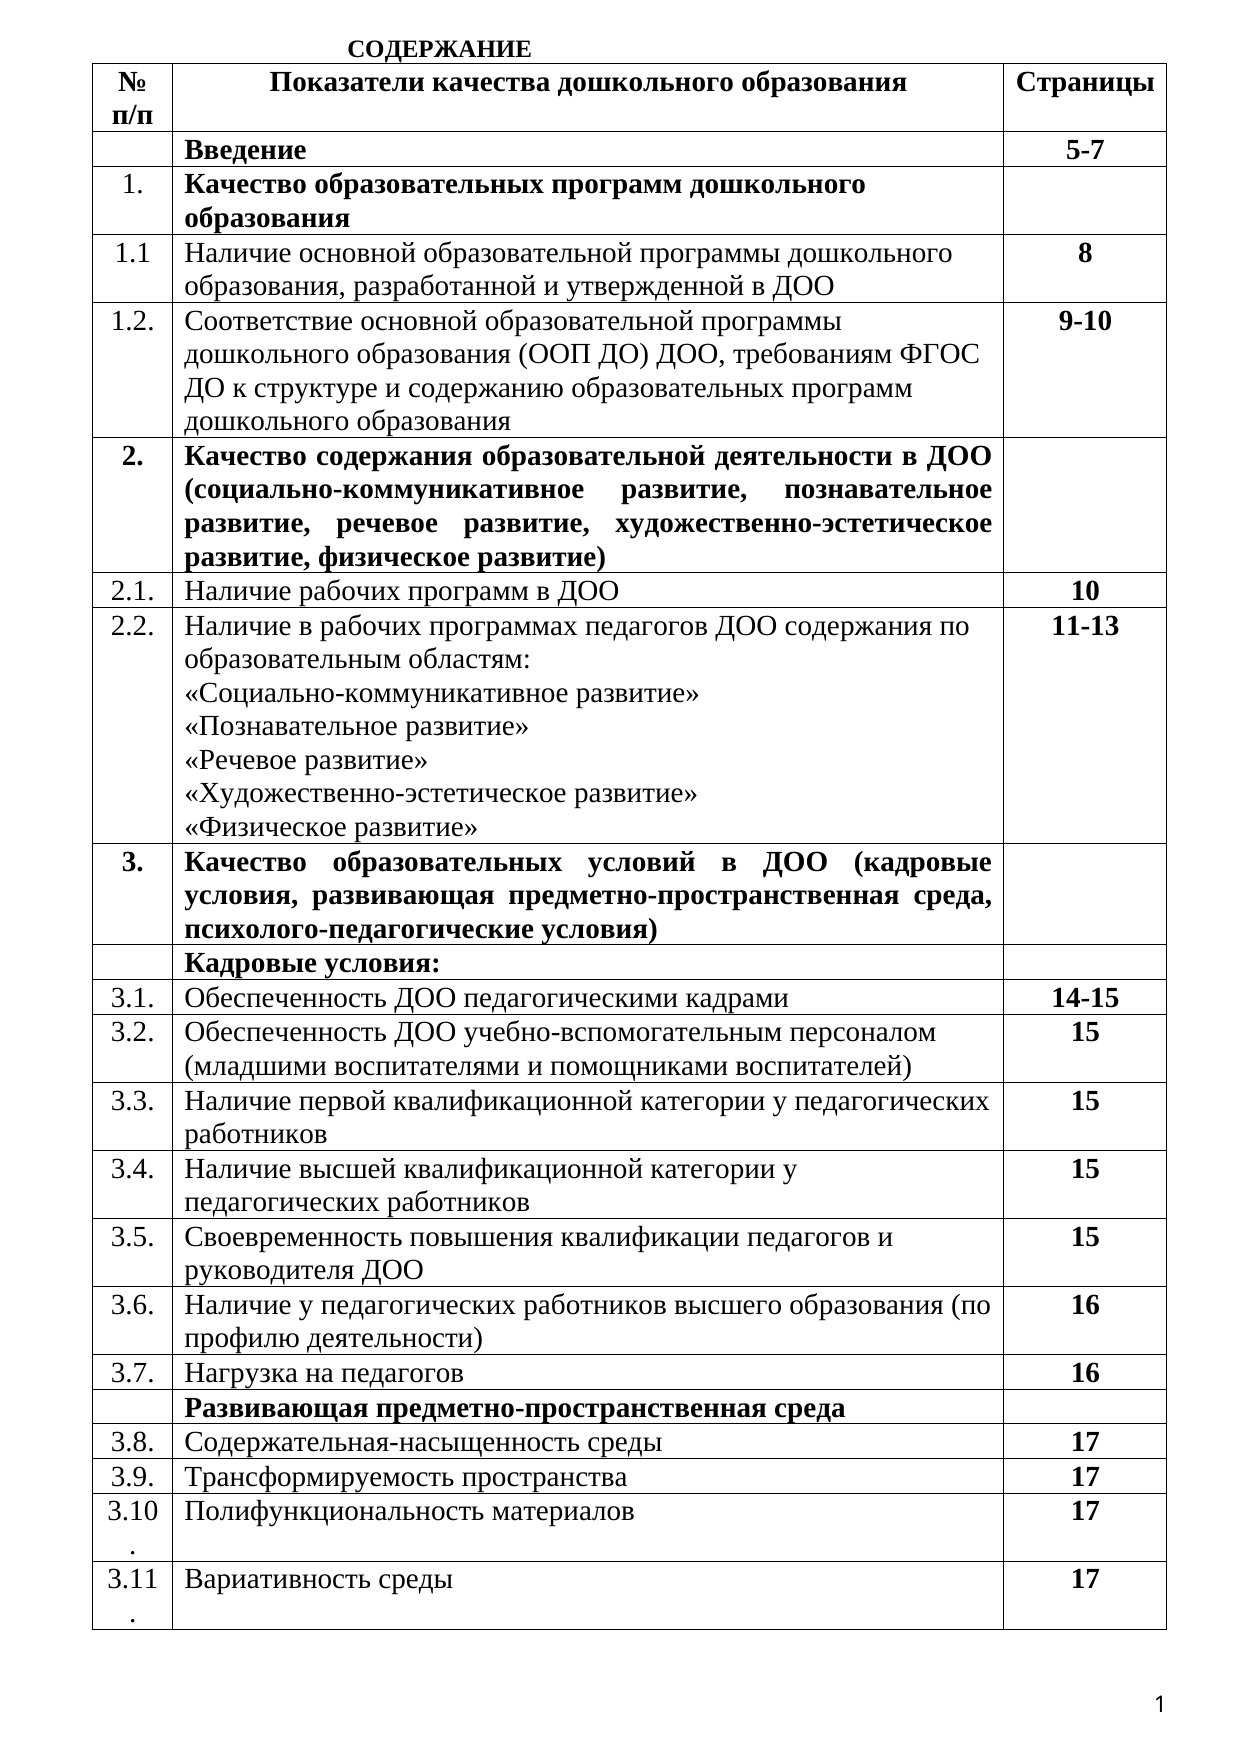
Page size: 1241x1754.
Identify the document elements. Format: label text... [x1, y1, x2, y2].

table_cell 8 [1004, 235, 1166, 302]
table_cell Полифункциональность материалов [173, 1494, 1003, 1561]
table_cell Обеспеченность ДОО педагогическими кадрами [173, 980, 1003, 1013]
table_cell 3.6. [93, 1287, 172, 1354]
table_cell 17 [1004, 1424, 1166, 1458]
table_cell 16 [1004, 1287, 1166, 1354]
table_cell 15 [1004, 1083, 1166, 1150]
table_cell 1.1 [93, 235, 172, 302]
text СОДЕРЖАНИЕ [103, 34, 1123, 63]
table_cell 3.1. [93, 980, 172, 1013]
table_cell Кадровые условия: [173, 945, 1003, 979]
table_cell 3. [93, 844, 172, 944]
table_cell 11-13 [1004, 608, 1166, 843]
table_cell 17 [1004, 1562, 1166, 1629]
table_cell 15 [1004, 1015, 1166, 1082]
table_cell Качество образовательных условий в ДОО (кадровые условия, развивающая предметно-пространственная среда, психолого-педагогические условия) [173, 844, 1003, 944]
table_cell [1004, 438, 1166, 572]
table_cell 3.10. [93, 1494, 172, 1561]
table_cell 16 [1004, 1355, 1166, 1389]
table_header Показатели качества дошкольного образования [173, 64, 1003, 131]
table_cell 3.8. [93, 1424, 172, 1458]
table_cell 10 [1004, 573, 1166, 607]
table_cell [1004, 1390, 1166, 1423]
table_cell Качество образовательных программ дошкольного образования [173, 167, 1003, 234]
table_cell Наличие первой квалификационной категории у педагогических работников [173, 1083, 1003, 1150]
table_cell 2.1. [93, 573, 172, 607]
table_cell 14-15 [1004, 980, 1166, 1013]
table_cell 3.4. [93, 1151, 172, 1218]
table_cell Наличие в рабочих программах педагогов ДОО содержания по образовательным областям: «Социально-коммуникативное развитие» «Познавательное развитие» «Речевое развитие» «Художественно-эстетическое развитие» «Физическое развитие» [173, 608, 1003, 843]
table_cell Введение [173, 132, 1003, 166]
table_cell [1004, 167, 1166, 234]
table_cell Своевременность повышения квалификации педагогов и руководителя ДОО [173, 1219, 1003, 1286]
table_cell Наличие рабочих программ в ДОО [173, 573, 1003, 607]
table_cell 3.5. [93, 1219, 172, 1286]
table_cell Качество содержания образовательной деятельности в ДОО (социально-коммуникативное развитие, познавательное развитие, речевое развитие, художественно-эстетическое развитие, физическое развитие) [173, 438, 1003, 572]
table_cell [93, 132, 172, 166]
table_cell 9-10 [1004, 303, 1166, 437]
table_cell 3.7. [93, 1355, 172, 1389]
table_cell 17 [1004, 1494, 1166, 1561]
table_cell Трансформируемость пространства [173, 1459, 1003, 1492]
table_cell 15 [1004, 1151, 1166, 1218]
table_cell 15 [1004, 1219, 1166, 1286]
table_cell Вариативность среды [173, 1562, 1003, 1629]
table_cell 2. [93, 438, 172, 572]
table_cell 1.2. [93, 303, 172, 437]
table_cell Наличие высшей квалификационной категории у педагогических работников [173, 1151, 1003, 1218]
table_header № п/п [93, 64, 172, 131]
table_cell 1. [93, 167, 172, 234]
table_cell 3.3. [93, 1083, 172, 1150]
table_cell Наличие у педагогических работников высшего образования (по профилю деятельности) [173, 1287, 1003, 1354]
table_cell [1004, 945, 1166, 979]
table_cell Развивающая предметно-пространственная среда [173, 1390, 1003, 1423]
table_cell 3.2. [93, 1015, 172, 1082]
table_cell 3.9. [93, 1459, 172, 1492]
table_cell 5-7 [1004, 132, 1166, 166]
table_cell [93, 945, 172, 979]
table_header Страницы [1004, 64, 1166, 131]
table_cell Нагрузка на педагогов [173, 1355, 1003, 1389]
table_cell Обеспеченность ДОО учебно-вспомогательным персоналом (младшими воспитателями и помощниками воспитателей) [173, 1015, 1003, 1082]
table_cell [93, 1390, 172, 1423]
table_cell [1004, 844, 1166, 944]
table_cell Содержательная-насыщенность среды [173, 1424, 1003, 1458]
table_cell 17 [1004, 1459, 1166, 1492]
table_cell Соответствие основной образовательной программы дошкольного образования (ООП ДО) ДОО, требованиям ФГОС ДО к структуре и содержанию образовательных программ дошкольного образования [173, 303, 1003, 437]
table_cell 2.2. [93, 608, 172, 843]
table_cell Наличие основной образовательной программы дошкольного образования, разработанной и утвержденной в ДОО [173, 235, 1003, 302]
table_cell 3.11. [93, 1562, 172, 1629]
